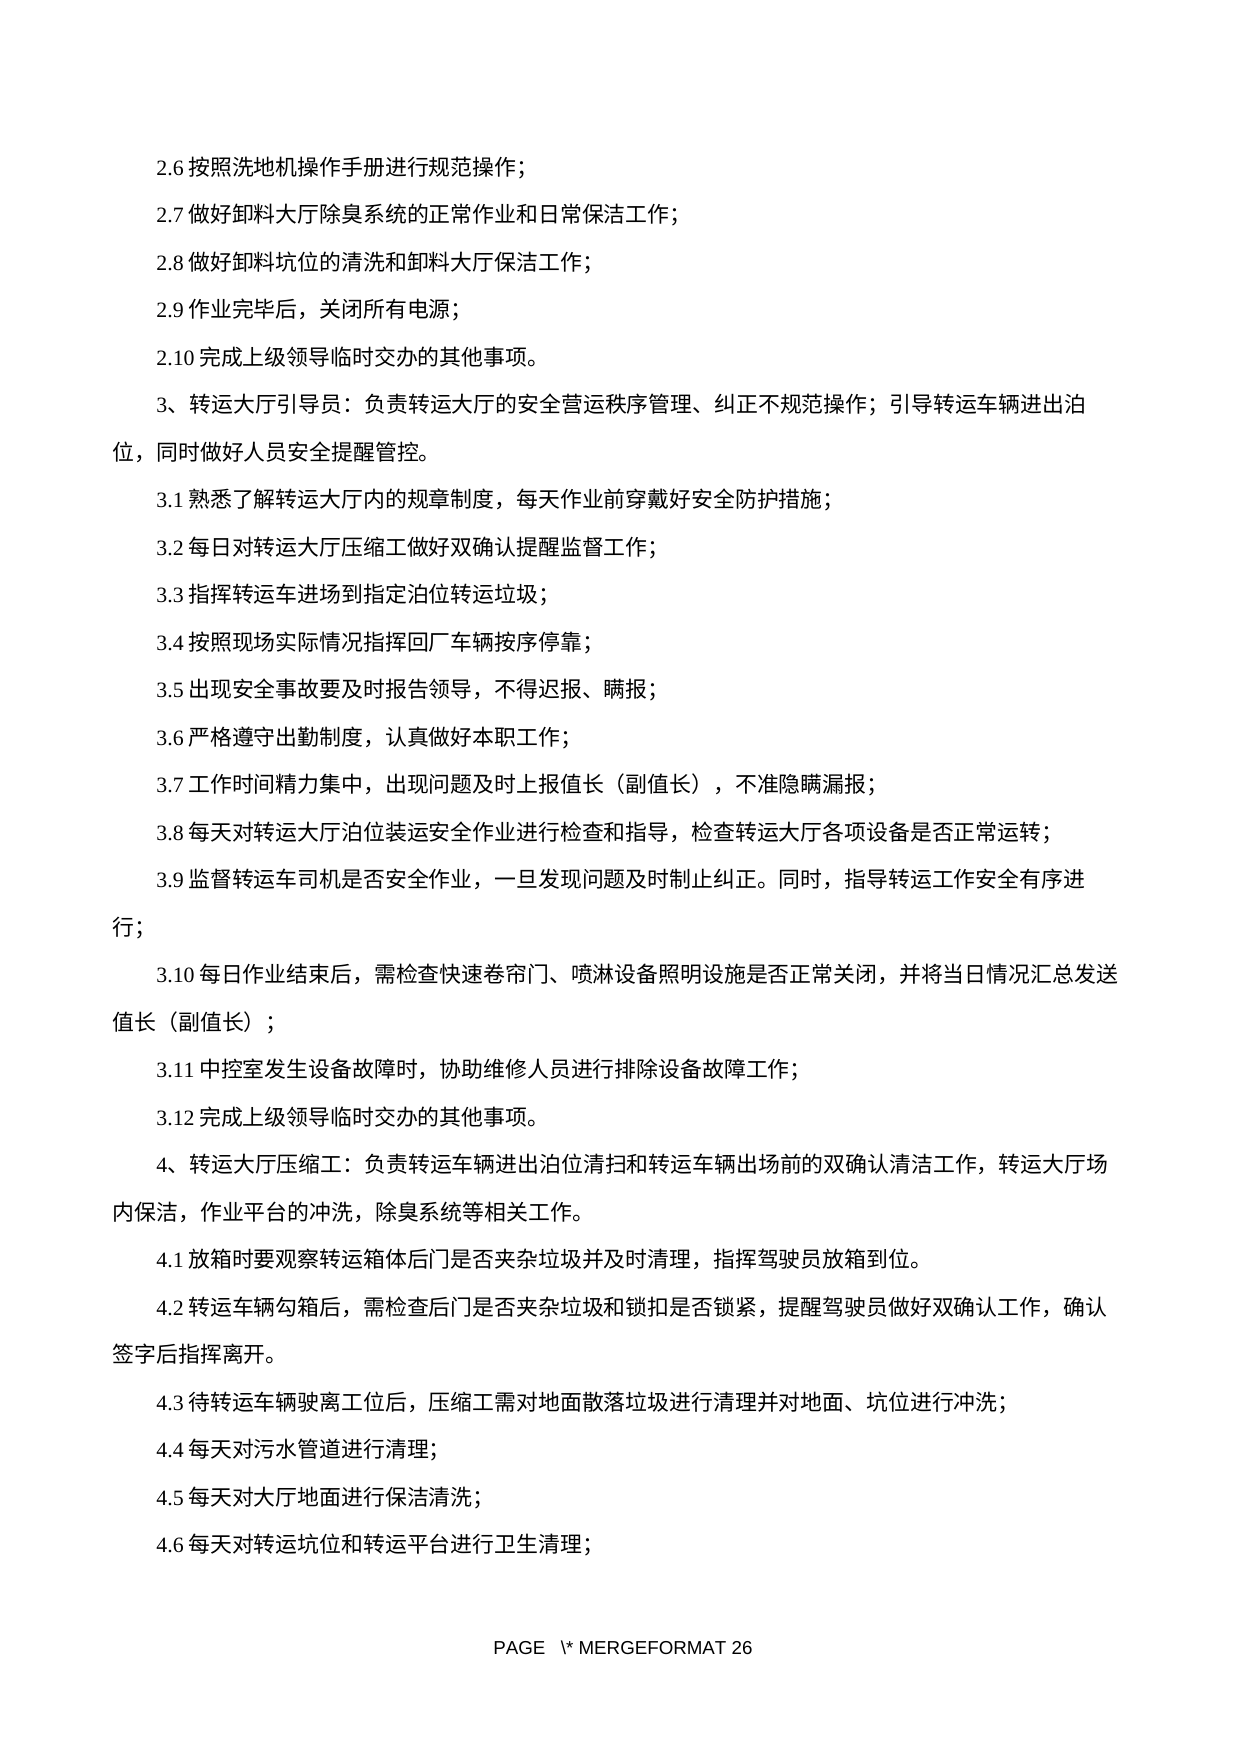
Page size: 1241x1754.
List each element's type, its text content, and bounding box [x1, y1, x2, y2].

text 2.10完成上级领导临时交办的其他事项。 [112, 340, 1128, 372]
text 2.7做好卸料大厅除臭系统的正常作业和日常保洁工作； [112, 197, 1128, 229]
text 3.5出现安全事故要及时报告领导，不得迟报、瞒报； [112, 672, 1128, 704]
text 3.3指挥转运车进场到指定泊位转运垃圾； [112, 577, 1128, 609]
text 3.6严格遵守出勤制度，认真做好本职工作； [112, 720, 1128, 752]
text 2.9作业完毕后，关闭所有电源； [112, 292, 1128, 324]
text 4.5每天对大厅地面进行保洁清洗； [112, 1480, 1128, 1512]
text 3.4按照现场实际情况指挥回厂车辆按序停靠； [112, 625, 1128, 657]
text 4、转运大厅压缩工：负责转运车辆进出泊位清扫和转运车辆出场前的双确认清洁工作，转运大厅场内保洁，作业平台的冲洗，除臭系统等相关工作。 [112, 1147, 1128, 1227]
text 3.11中控室发生设备故障时，协助维修人员进行排除设备故障工作； [112, 1052, 1128, 1084]
text 3、转运大厅引导员：负责转运大厅的安全营运秩序管理、纠正不规范操作；引导转运车辆进出泊位，同时做好人员安全提醒管控。 [112, 387, 1128, 467]
text 4.2转运车辆勾箱后，需检查后门是否夹杂垃圾和锁扣是否锁紧，提醒驾驶员做好双确认工作，确认签字后指挥离开。 [112, 1290, 1128, 1369]
text 2.8做好卸料坑位的清洗和卸料大厅保洁工作； [112, 245, 1128, 277]
text 4.1放箱时要观察转运箱体后门是否夹杂垃圾并及时清理，指挥驾驶员放箱到位。 [112, 1242, 1128, 1274]
text 3.8每天对转运大厅泊位装运安全作业进行检查和指导，检查转运大厅各项设备是否正常运转； [112, 815, 1128, 847]
text 3.1熟悉了解转运大厅内的规章制度，每天作业前穿戴好安全防护措施； [112, 482, 1128, 514]
text 3.2每日对转运大厅压缩工做好双确认提醒监督工作； [112, 530, 1128, 562]
text 4.4每天对污水管道进行清理； [112, 1432, 1128, 1464]
text 3.7工作时间精力集中，出现问题及时上报值长（副值长），不准隐瞒漏报； [112, 767, 1128, 799]
text 3.9监督转运车司机是否安全作业，一旦发现问题及时制止纠正。同时，指导转运工作安全有序进行； [112, 862, 1128, 942]
text 2.6按照洗地机操作手册进行规范操作； [112, 150, 1128, 182]
text 3.10每日作业结束后，需检查快速卷帘门、喷淋设备照明设施是否正常关闭，并将当日情况汇总发送值长（副值长）； [112, 957, 1128, 1037]
text 4.6每天对转运坑位和转运平台进行卫生清理； [112, 1527, 1128, 1559]
text 3.12完成上级领导临时交办的其他事项。 [112, 1100, 1128, 1132]
text 4.3待转运车辆驶离工位后，压缩工需对地面散落垃圾进行清理并对地面、坑位进行冲洗； [112, 1385, 1128, 1417]
